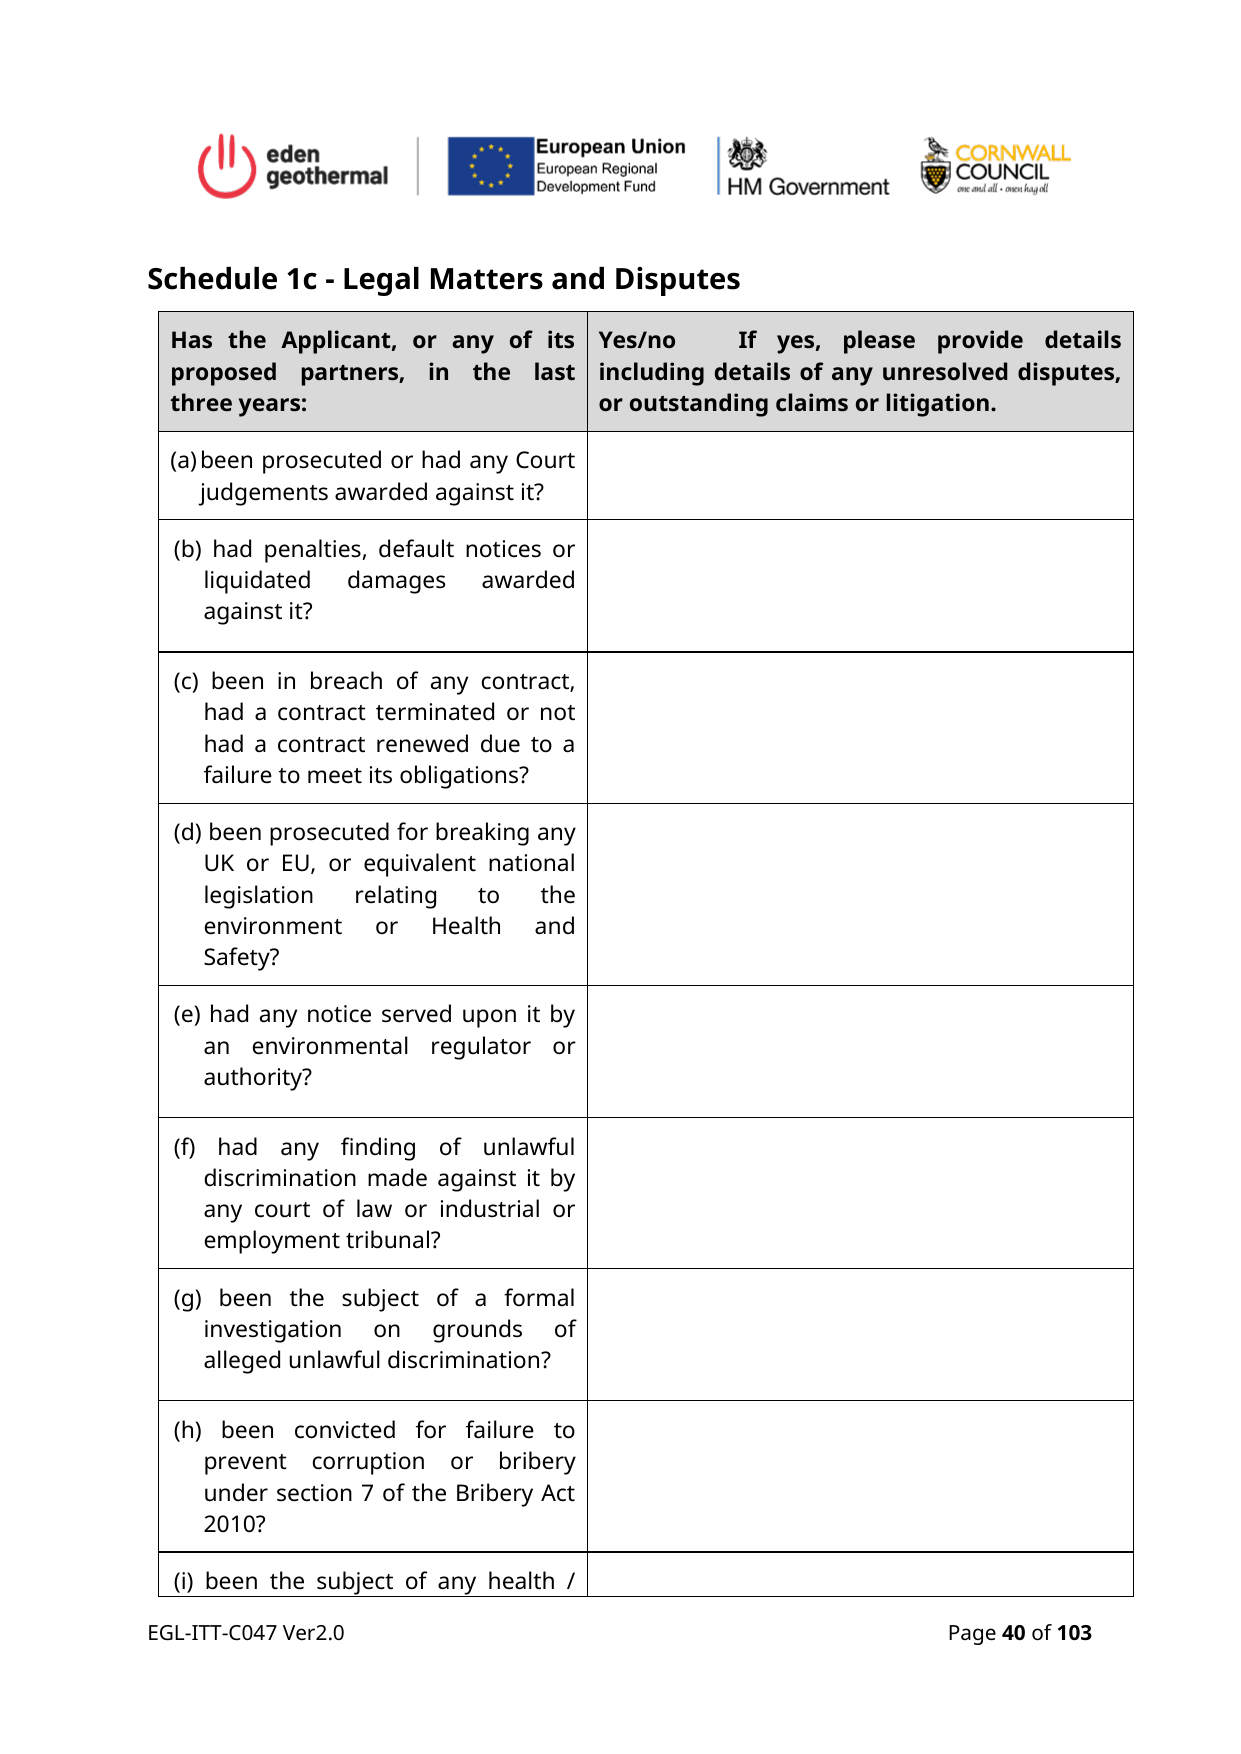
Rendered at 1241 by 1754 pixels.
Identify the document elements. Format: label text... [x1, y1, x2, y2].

table_cell [588, 520, 1133, 651]
table_cell [588, 804, 1133, 985]
picture [168, 107, 1101, 225]
table_header Has the Applicant, or any of its proposed partners, in the last three years: [159, 312, 587, 431]
table_cell been prosecuted or had any Court judgements awarded against it? [159, 432, 587, 519]
table_cell [588, 1553, 1133, 1596]
table_cell [588, 1401, 1133, 1551]
table_cell [588, 1269, 1133, 1400]
table_cell (f) had any finding of unlawful discrimination made against it by any court of law or industrial or employment tribunal? [159, 1118, 587, 1268]
table_cell (e) had any notice served upon it by an environmental regulator or authority? [159, 986, 587, 1117]
table_cell [588, 653, 1133, 802]
subtitle Schedule 1c - Legal Matters and Disputes [147, 259, 1122, 298]
table_cell [588, 986, 1133, 1117]
table_cell (c) been in breach of any contract, had a contract terminated or not had a contract renewed due to a failure to meet its obligations? [159, 653, 587, 802]
table_cell (g) been the subject of a formal investigation on grounds of alleged unlawful discrimination? [159, 1269, 587, 1400]
table_cell (h) been convicted for failure to prevent corruption or bribery under section 7 of the Bribery Act 2010? [159, 1401, 587, 1551]
table_header Yes/no If yes, please provide details including details of any unresolved disputes, or outstanding claims or litigation. [588, 312, 1133, 431]
table_cell [588, 432, 1133, 519]
table_cell (i) been the subject of any health / safety on-the-job citations, violations or demands from any employees? [159, 1553, 587, 1596]
table_cell (d) been prosecuted for breaking any UK or EU, or equivalent national legislation relating to the environment or Health and Safety? [159, 804, 587, 985]
table_cell [588, 1118, 1133, 1268]
table_cell (b) had penalties, default notices or liquidated damages awarded against it? [159, 520, 587, 651]
